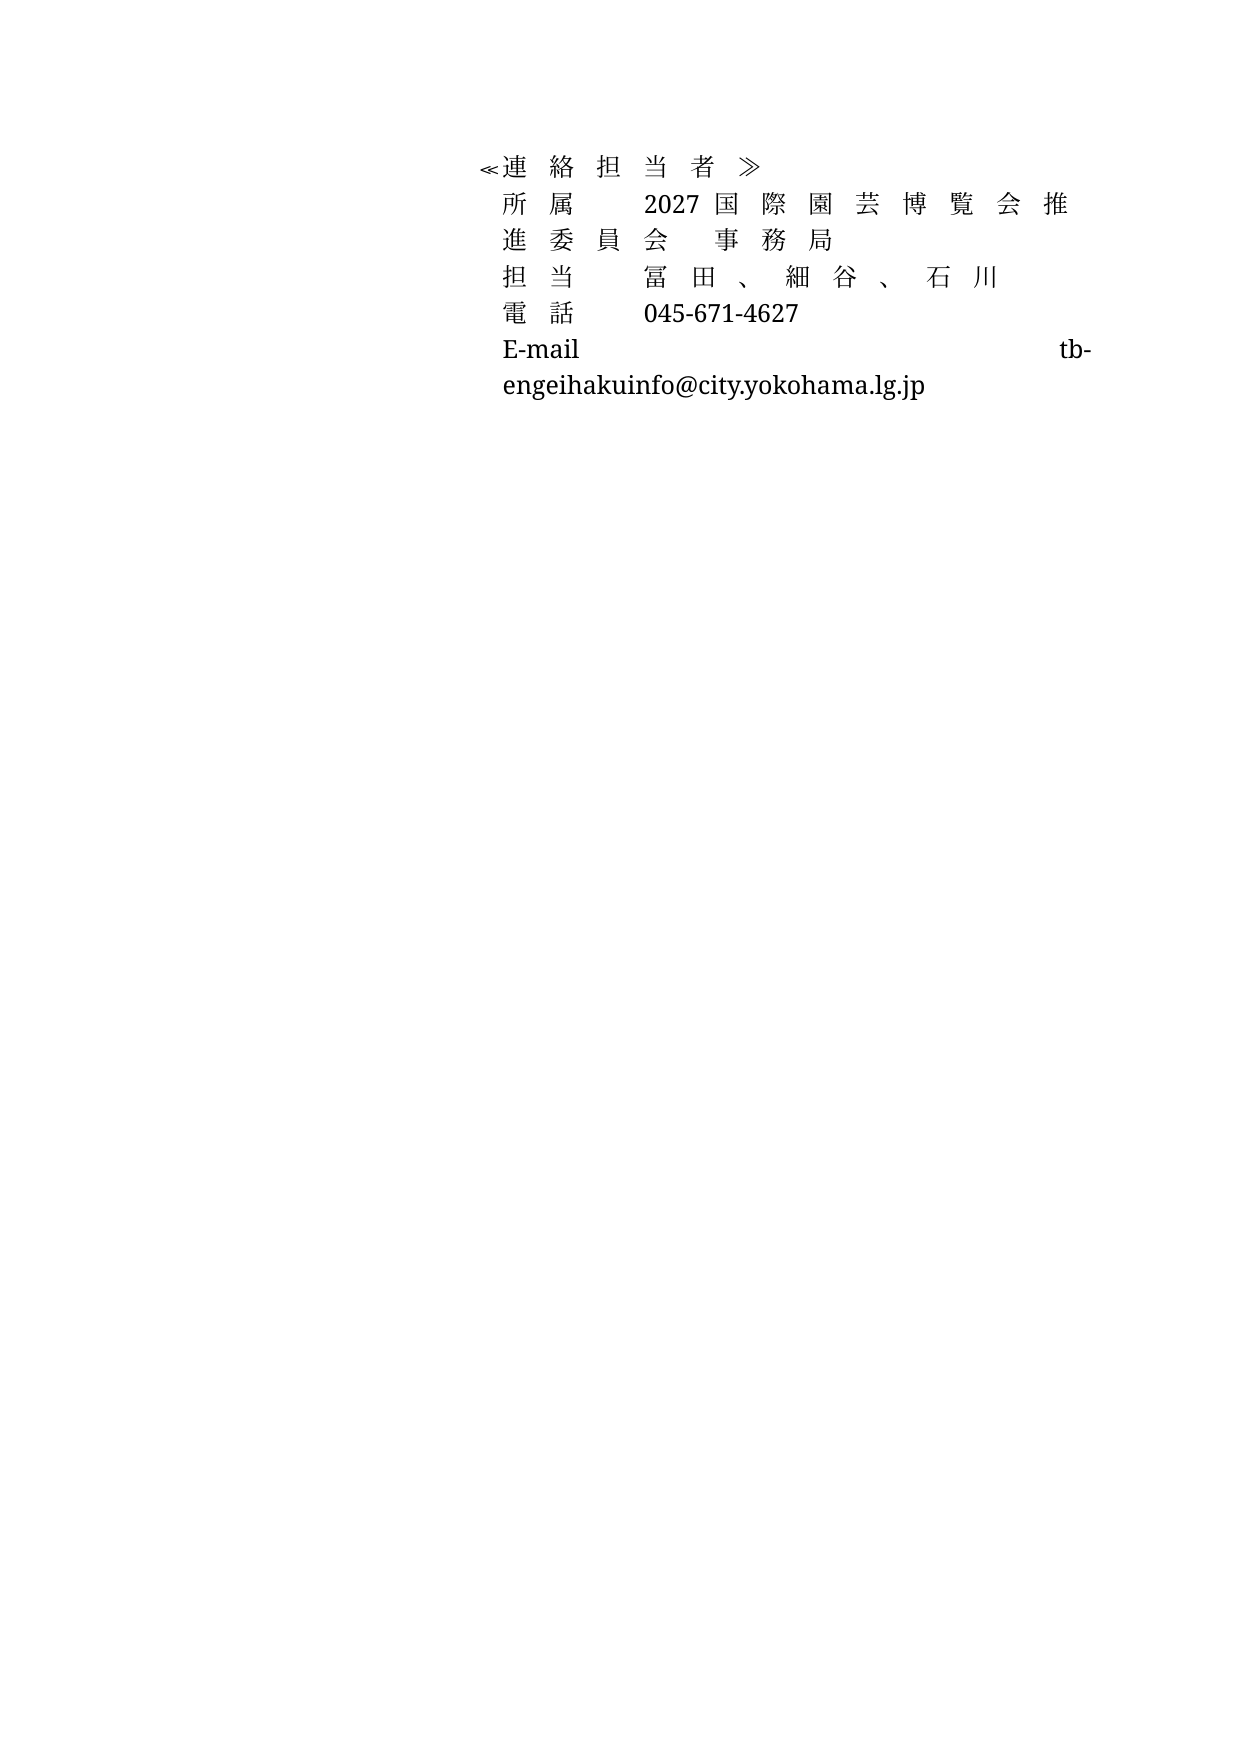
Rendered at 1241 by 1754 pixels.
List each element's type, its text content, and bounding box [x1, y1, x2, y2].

text E-mail tb-engeihakuinfo@city.yokohama.lg.jp [498, 330, 1091, 403]
text 所属 2027国際園芸博覧会推進委員会 事務局 [498, 184, 1091, 257]
text ≪連絡担当者≫ [475, 148, 1091, 184]
text 電話 045-671-4627 [498, 294, 1091, 330]
text 担当 冨田、細谷、石川 [498, 257, 1091, 294]
